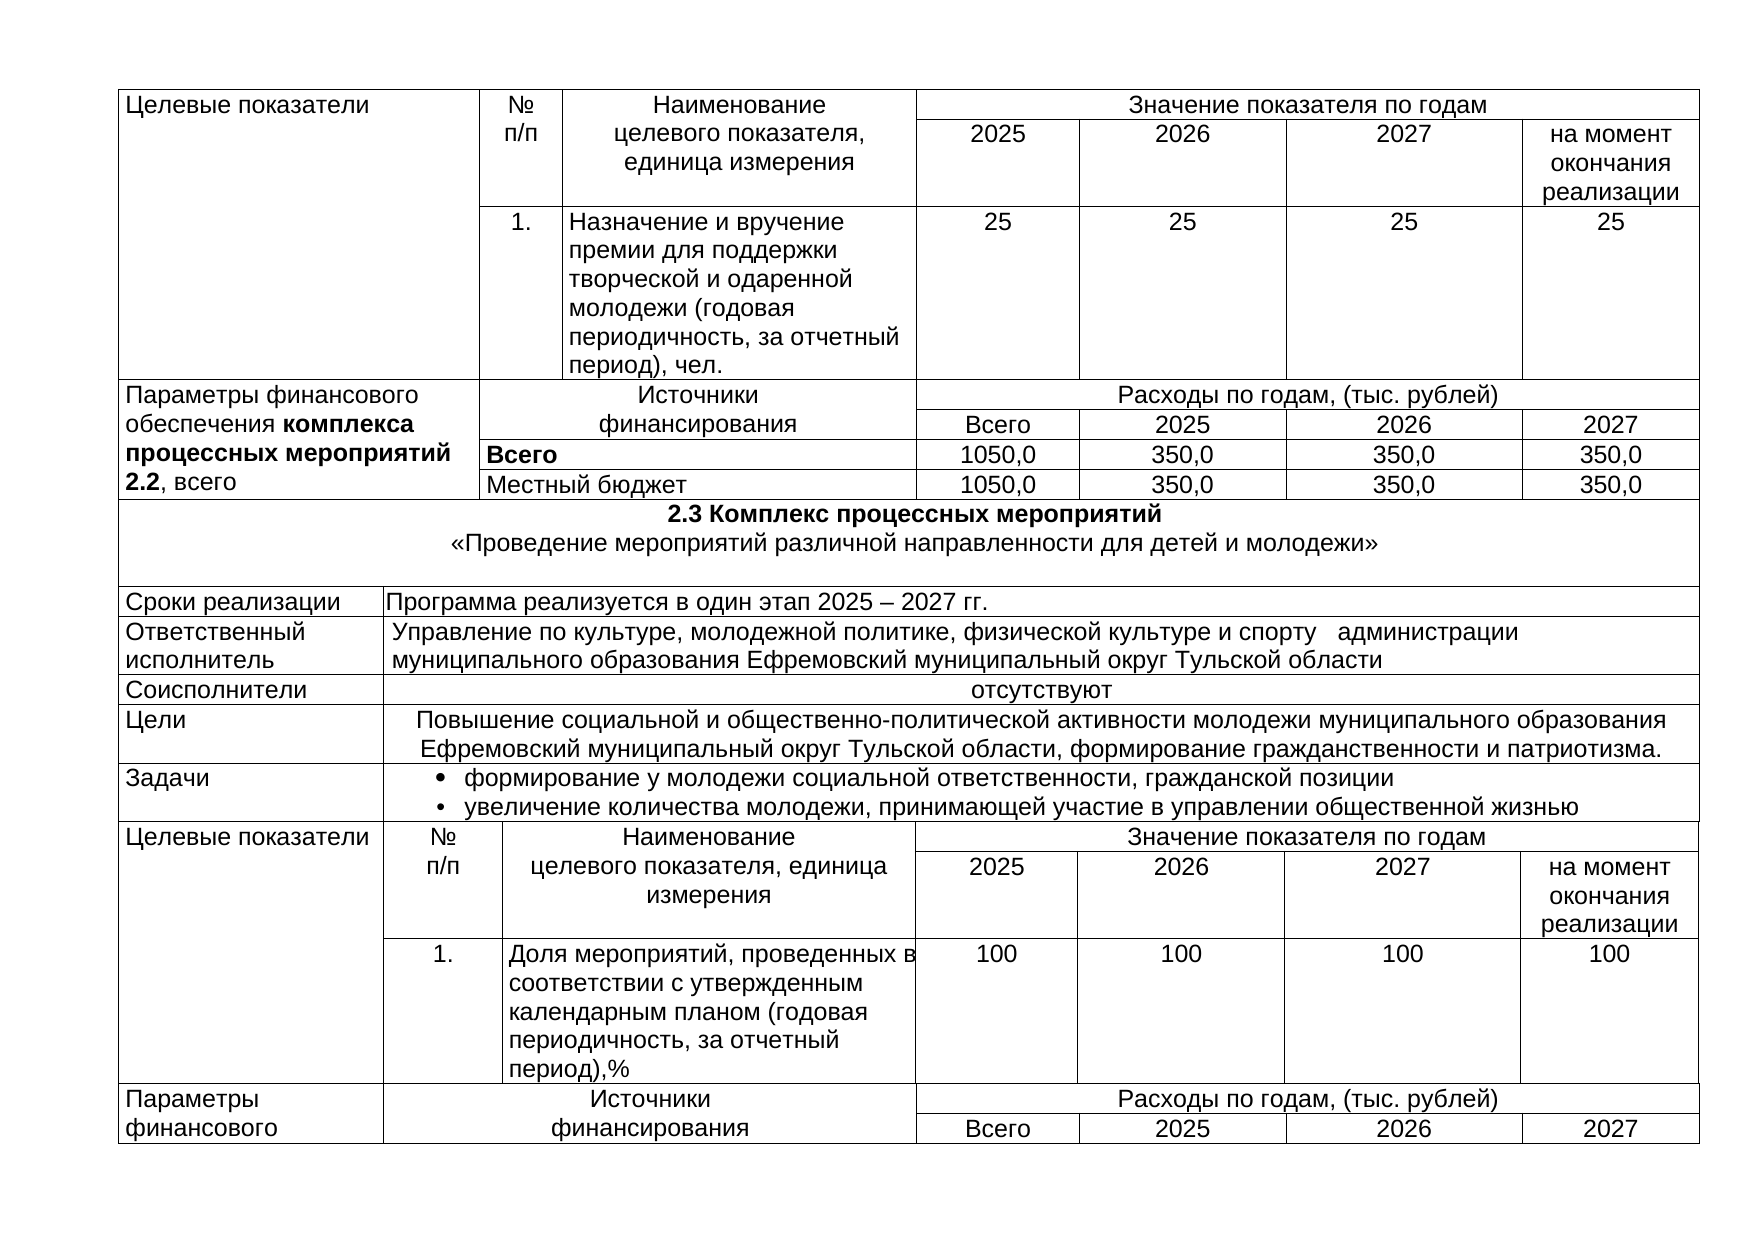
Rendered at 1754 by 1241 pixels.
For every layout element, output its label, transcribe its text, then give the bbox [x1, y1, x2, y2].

table_cell на момент окончания реализации [1521, 852, 1698, 938]
table_cell 100 [1521, 939, 1698, 1083]
table_cell № п/п [480, 90, 562, 206]
table_cell Повышение социальной и общественно-политической активности молодежи муниципального образования Ефремовский муниципальный округ Тульской области, формирование гражданственности и патриотизма. [384, 705, 1699, 762]
table_cell 350,0 [1080, 440, 1286, 469]
table_cell Значение показателя по годам [916, 822, 1698, 851]
table_cell 2025 [1080, 410, 1286, 439]
table_cell Наименование целевого показателя, единица измерения [563, 90, 916, 206]
table_cell 1050,0 [917, 470, 1079, 498]
table_cell 2027 [1285, 852, 1520, 938]
table_cell Ответственный исполнитель [119, 617, 383, 674]
table_cell Расходы по годам, (тыс. рублей) [917, 380, 1699, 409]
table_cell Всего [480, 440, 916, 469]
table_cell 2027 [1523, 410, 1699, 439]
table_cell Задачи [119, 764, 383, 821]
table_cell 25 [1523, 207, 1699, 379]
table_cell 2026 [1080, 120, 1286, 206]
table_cell 2.3 Комплекс процессных мероприятий «Проведение мероприятий различной направленности для детей и молодежи» [119, 500, 1699, 586]
table_cell 2025 [1080, 1114, 1286, 1142]
table_cell 25 [1080, 207, 1286, 379]
table_cell 2027 [1287, 120, 1522, 206]
table_cell 2025 [916, 852, 1077, 938]
table_cell Сроки реализации [119, 587, 383, 616]
table_cell 1050,0 [917, 440, 1079, 469]
table_cell Значение показателя по годам [917, 90, 1699, 118]
table_cell Цели [119, 705, 383, 762]
table_cell Источники финансирования [480, 380, 916, 439]
table_cell 100 [1078, 939, 1284, 1083]
table_cell 1. [384, 939, 502, 1083]
table_cell 350,0 [1523, 470, 1699, 498]
table_cell № п/п [384, 822, 502, 938]
table_cell Управление по культуре, молодежной политике, физической культуре и спорту администрации муниципального образования Ефремовский муниципальный округ Тульской области [384, 617, 1699, 674]
table_cell 2025 [917, 120, 1079, 206]
table_cell Доля мероприятий, проведенных в соответствии с утвержденным календарным планом (годовая периодичность, за отчетный период),% [503, 939, 915, 1083]
table_cell 2026 [1287, 410, 1522, 439]
table_cell Всего [917, 1114, 1079, 1142]
table_cell Назначение и вручение премии для поддержки творческой и одаренной молодежи (годовая периодичность, за отчетный период), чел. [563, 207, 916, 379]
table_cell 350,0 [1287, 470, 1522, 498]
table_cell Параметры финансового обеспечения комплекса процессных мероприятий 2.2, всего [119, 380, 479, 498]
table_cell формирование у молодежи социальной ответственности, гражданской позиции • увеличение количества молодежи, принимающей участие в управлении общественной жизнью [384, 764, 1699, 821]
table_cell 100 [1285, 939, 1520, 1083]
table_cell Целевые показатели [119, 822, 383, 1083]
table_cell Программа реализуется в один этап 2025 – 2027 гг. [384, 587, 1699, 616]
table_cell Наименование целевого показателя, единица измерения [503, 822, 915, 938]
table_cell Целевые показатели [119, 90, 479, 379]
table_cell Соисполнители [119, 675, 383, 704]
table_cell 25 [917, 207, 1079, 379]
table_cell отсутствуют [384, 675, 1699, 704]
table_cell 350,0 [1080, 470, 1286, 498]
table_cell 2026 [1078, 852, 1284, 938]
table_cell 2027 [1523, 1114, 1699, 1142]
table_cell 25 [1287, 207, 1522, 379]
table_cell Источники финансирования [384, 1084, 916, 1142]
table_cell 2026 [1287, 1114, 1522, 1142]
table_cell Местный бюджет [480, 470, 916, 498]
table_cell Всего [917, 410, 1079, 439]
table_cell 1. [480, 207, 562, 379]
table_cell Расходы по годам, (тыс. рублей) [917, 1084, 1699, 1113]
table_cell 350,0 [1523, 440, 1699, 469]
table_cell на момент окончания реализации [1523, 120, 1699, 206]
table_cell Параметры финансового обеспечения комплекса процессных мероприятий 2.3, всего [119, 1084, 383, 1142]
table_cell 350,0 [1287, 440, 1522, 469]
table_cell 100 [916, 939, 1077, 1083]
